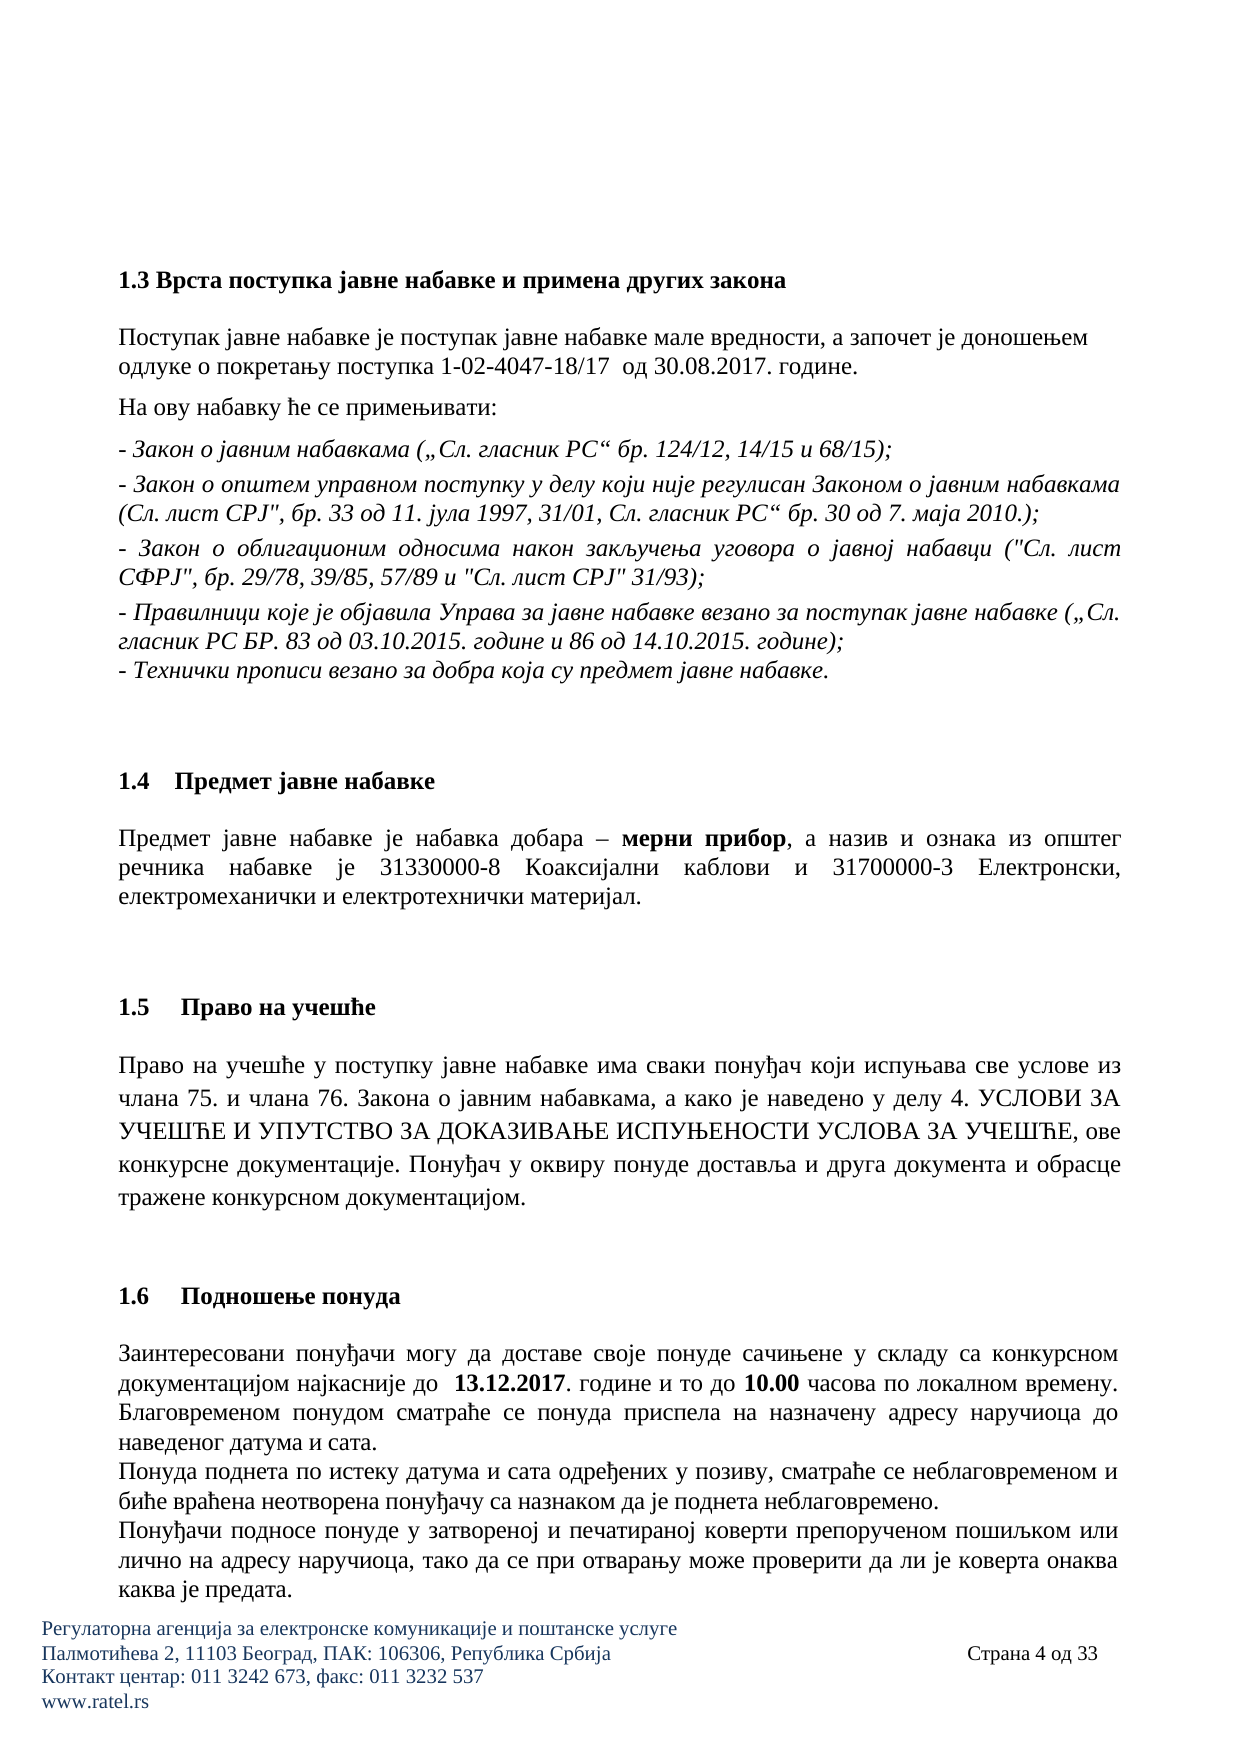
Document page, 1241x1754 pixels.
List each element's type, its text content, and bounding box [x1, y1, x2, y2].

text На ову набавку ће се примењивати: [118, 392, 1122, 421]
text Понуђачи подносе понуде у затвореној и печатираној коверти препорученом пошиљком или лично на адресу наручиоца, тако да се при отварању може проверити да ли је коверта онаква каква је предата. [118, 1515, 1119, 1604]
text Поступак јавне набавке је поступак јавне набавке мале вредности, а започет је доношењем одлуке о покретању поступка 1-02-4047-18/17 од 30.08.2017. године. [118, 322, 1122, 380]
text 1.5 Право на учешће [118, 992, 1122, 1021]
text Понуда поднета по истеку датума и сата одређених у позиву, сматраће се неблаговременoм и биће враћена неотворена понуђачу са назнаком да је поднета неблаговремено. [118, 1456, 1119, 1515]
list Право на учешће у поступку јавне набавке има сваки понуђач који испуњава све услове из члана 75. и члана 76. Закона о јавним набавкама, а како је наведено у делу 4. УСЛОВИ ЗА УЧЕШЋЕ И УПУТСТВО ЗА ДОКАЗИВАЊЕ ИСПУЊЕНОСТИ УСЛОВА ЗА УЧЕШЋЕ, ове конкурсне документације. Понуђач у оквиру понуде доставља и друга документа и обрасце тражене конкурсном документацијом. [118, 1050, 1122, 1211]
text Заинтересовани понуђачи могу да доставе своје понуде сачињене у складу са конкурсном документацијом најкасније до 13.12.2017. године и то до 10.00 часова по локалном времену. Благовременом понудом сматраће се понуда приспела на назначену адресу наручиоца до наведеног датума и сата. [118, 1338, 1118, 1456]
text 1.3 Врста поступка јавне набавке и примена других закона [118, 265, 1122, 294]
list Подношење понуда [118, 1281, 1118, 1309]
text - Закон о облигационим односима након закључења уговора о јавној набавци ("Сл. лист СФРЈ", бр. 29/78, 39/85, 57/89 и "Сл. лист СРЈ" 31/93); [118, 533, 1122, 591]
text - Технички прописи везано за добра која су предмет јавне набавке. [118, 655, 1122, 683]
text - Закон о општем управном поступку у делу који није регулисан Законом о јавним набавкама (Сл. лист СРЈ", бр. 33 од 11. јула 1997, 31/01, Сл. гласник РС“ бр. 30 од 7. маја 2010.); [118, 469, 1122, 527]
text 1.4 Предмет јавне набавке [118, 766, 1122, 795]
text - Правилници које је објавила Управа за јавне набавке везано за поступак јавне набавке („Сл. гласник РС БР. 83 од 03.10.2015. године и 86 од 14.10.2015. године); [118, 597, 1122, 655]
text - Закон о јавним набавкама („Сл. гласник РС“ бр. 124/12, 14/15 и 68/15); [118, 434, 1122, 462]
text Предмет јавне набавке је набавка добара – мерни прибор, a назив и ознака из општег речника набавке је 31330000-8 Коаксијални каблови и 31700000-3 Електронски, електромеханички и електротехнички материјал. [118, 823, 1122, 910]
